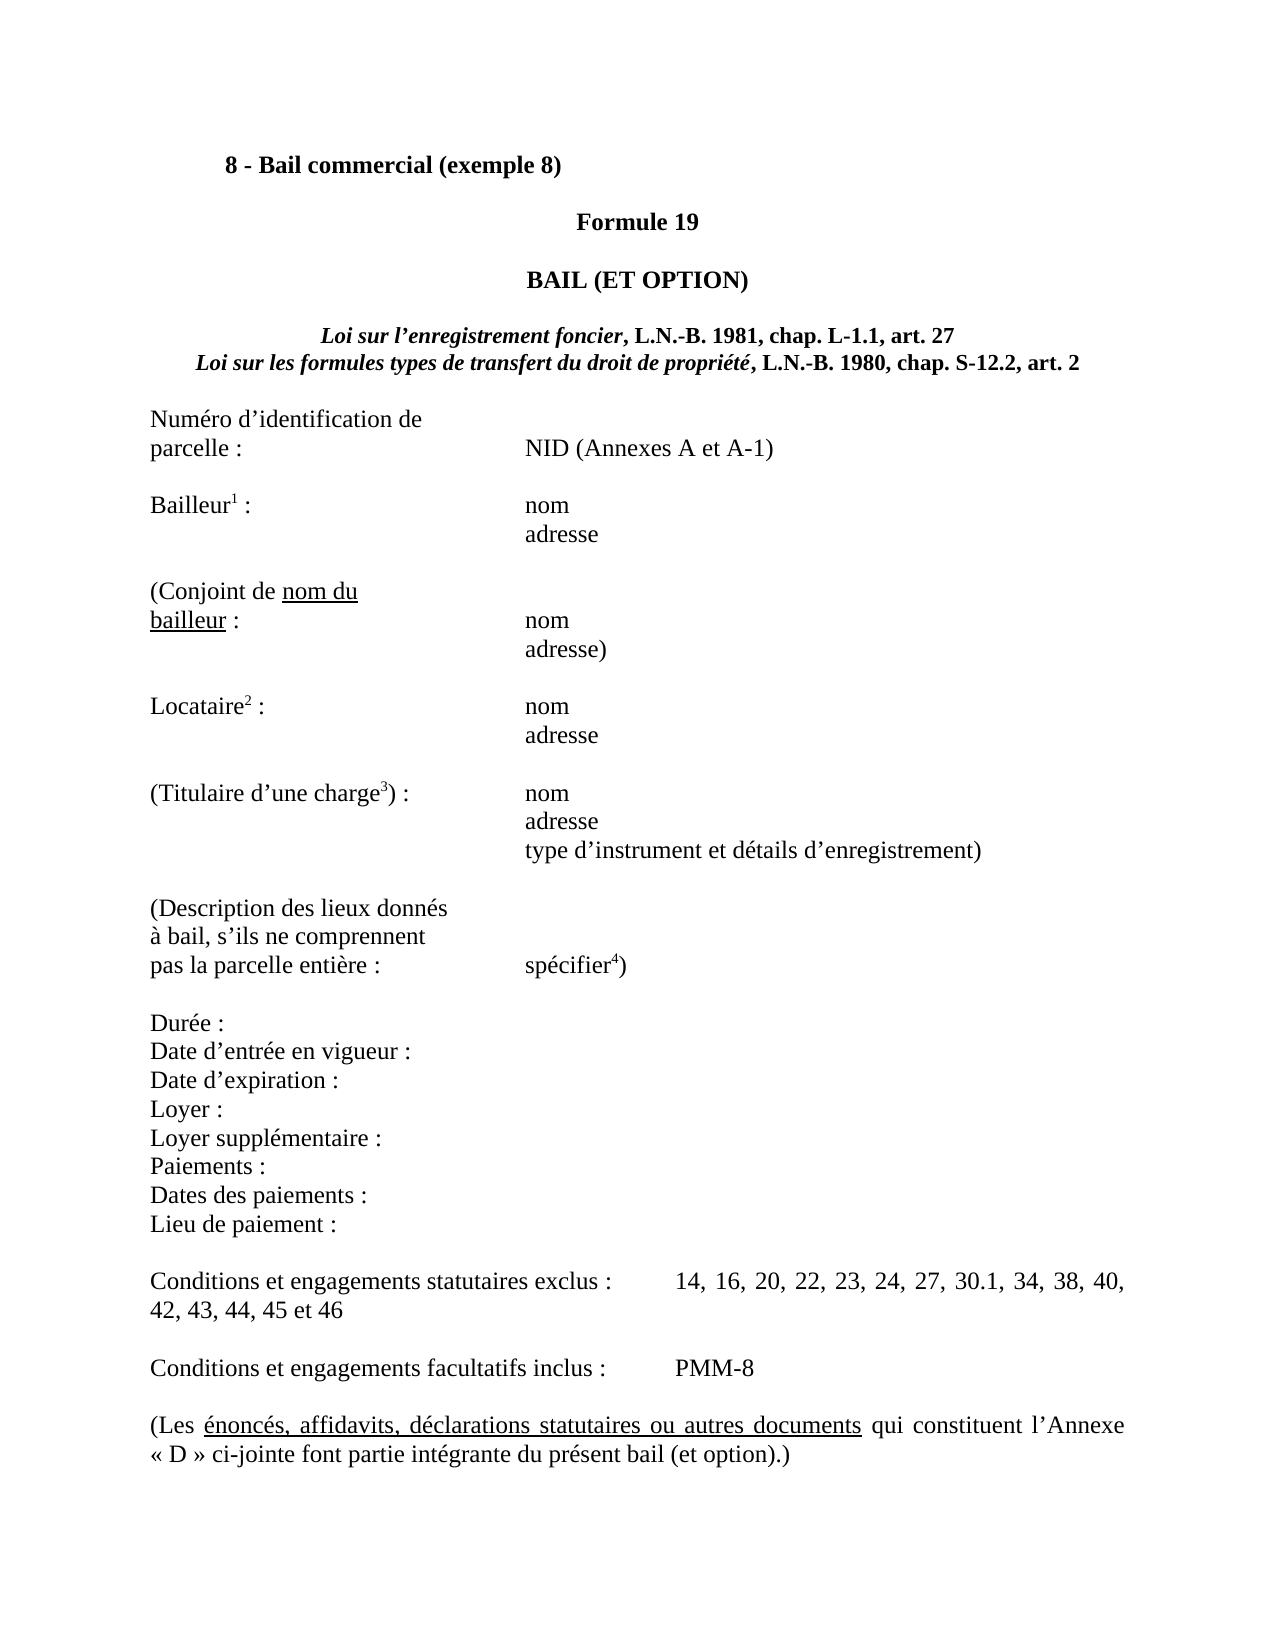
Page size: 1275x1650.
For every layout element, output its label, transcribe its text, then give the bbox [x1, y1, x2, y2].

text (Description des lieux donnés [150, 893, 1125, 921]
text adresse) [150, 634, 1125, 663]
text parcelle : NID (Annexes A et A-1) [150, 433, 1125, 461]
text Bailleur1 : nom [150, 490, 1125, 519]
text à bail, s’ils ne comprennent [150, 921, 1125, 950]
text Date d’expiration : [150, 1065, 1125, 1094]
text Loi sur l’enregistrement foncier, L.N.-B. 1981, chap. L-1.1, art. 27 [150, 322, 1125, 349]
text (Les énoncés, affidavits, déclarations statutaires ou autres documents qui constituent l’Annexe « D » ci-jointe font partie intégrante du présent bail (et option).) [150, 1410, 1125, 1468]
text Paiements : [150, 1151, 1125, 1180]
text Loi sur les formules types de transfert du droit de propriété, L.N.-B. 1980, chap. S-12.2, art. 2 [150, 349, 1125, 375]
text BAIL (ET OPTION) [150, 265, 1125, 294]
text Numéro d’identification de [150, 404, 1125, 433]
text Durée : [150, 1008, 1125, 1036]
text Formule 19 [150, 207, 1125, 236]
text Conditions et engagements statutaires exclus : 14, 16, 20, 22, 23, 24, 27, 30.1, 34, 38, 40, 42, 43, 44, 45 et 46 [150, 1266, 1125, 1324]
text adresse [150, 806, 1125, 835]
text 8 - Bail commercial (exemple 8) [225, 150, 1125, 179]
text Dates des paiements : [150, 1180, 1125, 1209]
text Conditions et engagements facultatifs inclus : PMM-8 [150, 1353, 1125, 1381]
text Lieu de paiement : [150, 1209, 1125, 1238]
text (Titulaire d’une charge3) : nom [150, 778, 1125, 806]
text adresse [150, 720, 1125, 749]
text Loyer : [150, 1094, 1125, 1123]
text Date d’entrée en vigueur : [150, 1036, 1125, 1065]
text pas la parcelle entière : spécifier4) [150, 950, 1125, 979]
text Loyer supplémentaire : [150, 1123, 1125, 1151]
text adresse [150, 519, 1125, 548]
text Locataire2 : nom [150, 691, 1125, 720]
text bailleur : nom [150, 605, 1125, 634]
text type d’instrument et détails d’enregistrement) [150, 835, 1125, 864]
text (Conjoint de nom du [150, 576, 1125, 605]
